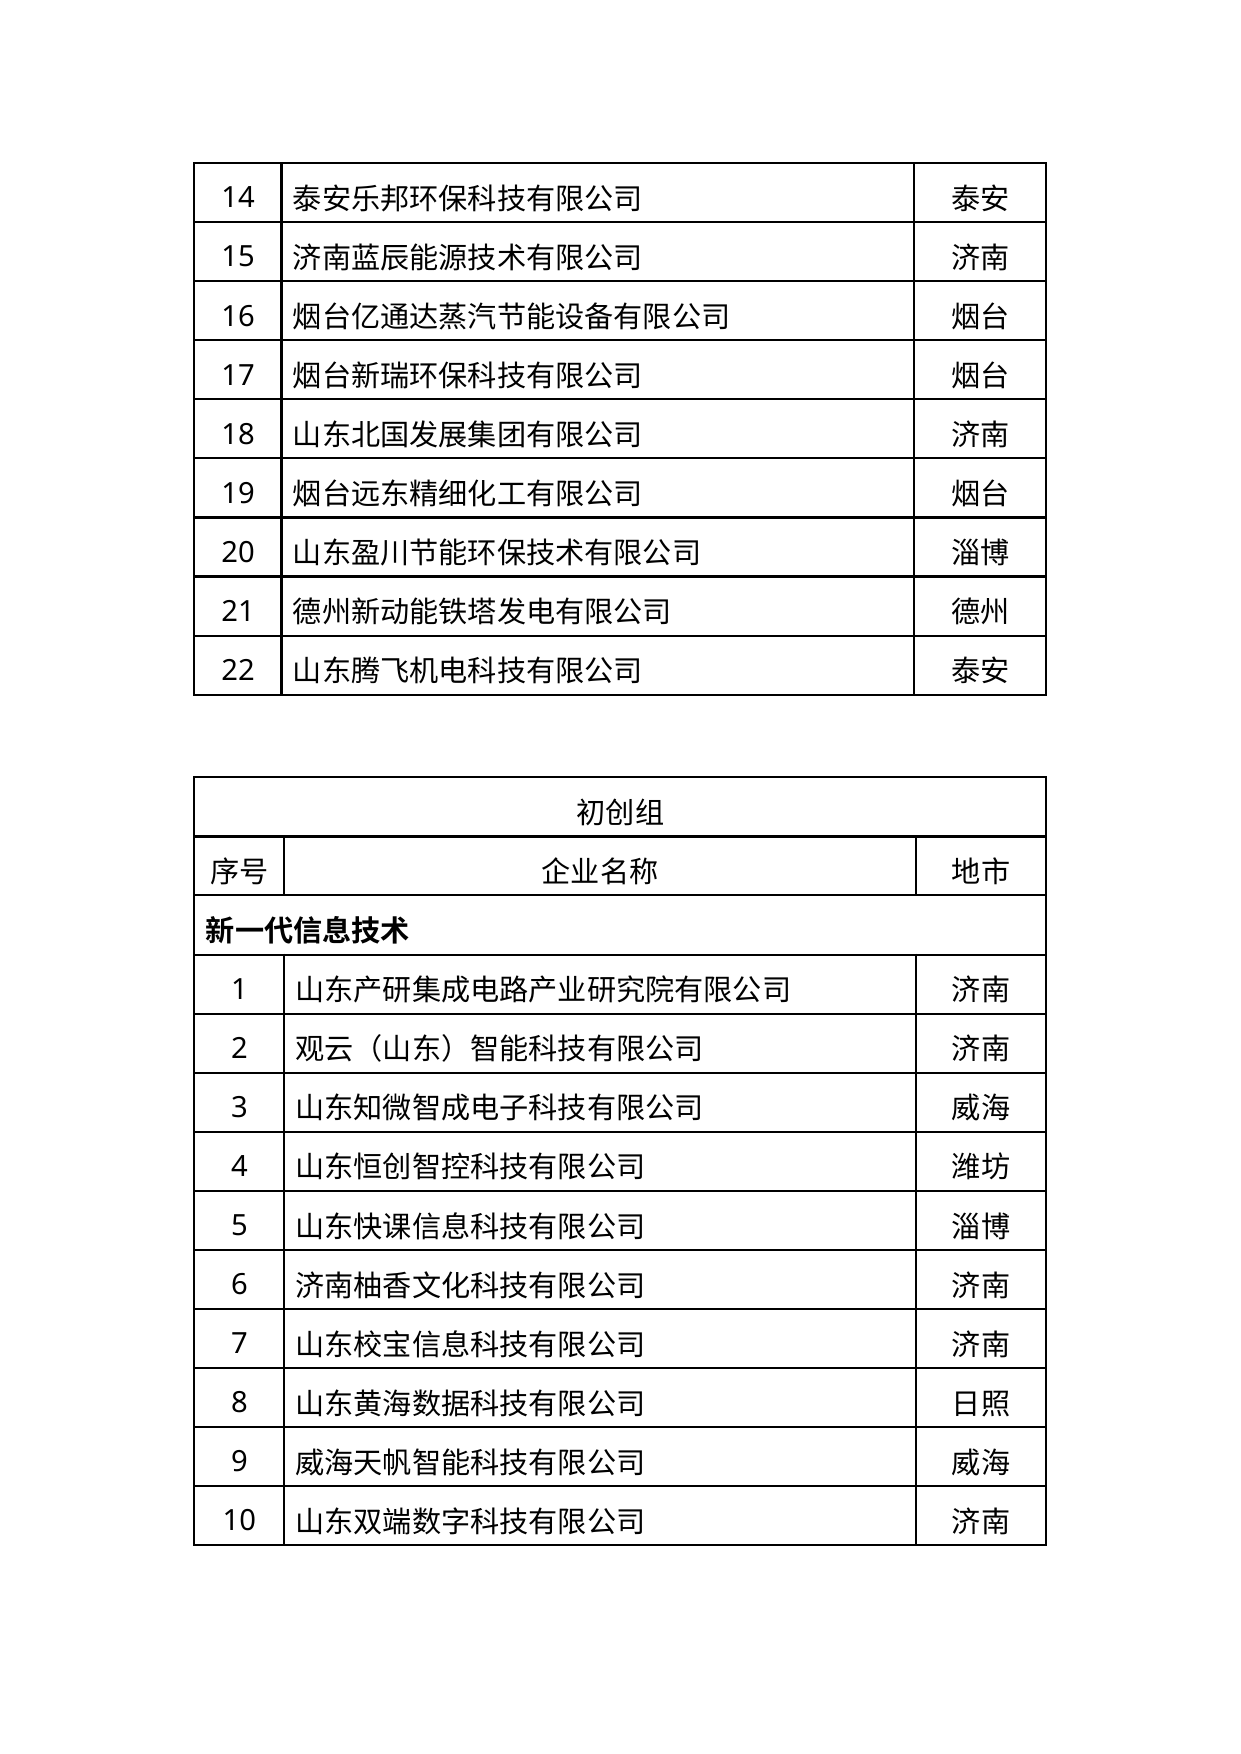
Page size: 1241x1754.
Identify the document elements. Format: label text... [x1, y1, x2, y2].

table_cell 9 [195, 1428, 283, 1485]
table_cell 潍坊 [917, 1133, 1045, 1190]
table_cell 3 [195, 1074, 283, 1131]
table_cell 山东产研集成电路产业研究院有限公司 [285, 956, 915, 1012]
table_cell 泰安 [915, 164, 1045, 221]
table_cell 新一代信息技术 [195, 896, 1045, 953]
table_cell 18 [195, 400, 280, 457]
table_cell 序号 [195, 838, 283, 894]
table_cell 企业名称 [285, 838, 915, 894]
table_cell 19 [195, 459, 280, 516]
table_cell 2 [195, 1015, 283, 1072]
table_cell 山东校宝信息科技有限公司 [285, 1310, 915, 1367]
table_cell 泰安 [915, 637, 1045, 693]
table_cell 山东北国发展集团有限公司 [283, 400, 913, 457]
table_cell 济南 [917, 1251, 1045, 1308]
table_cell 济南 [915, 223, 1045, 280]
table_cell 22 [195, 637, 280, 693]
table_cell 威海 [917, 1428, 1045, 1485]
table_cell 山东知微智成电子科技有限公司 [285, 1074, 915, 1131]
table_cell 烟台亿通达蒸汽节能设备有限公司 [283, 282, 913, 339]
table_cell 山东黄海数据科技有限公司 [285, 1369, 915, 1426]
table_cell 德州新动能铁塔发电有限公司 [283, 578, 913, 634]
table_cell 淄博 [917, 1192, 1045, 1249]
table_cell 山东双端数字科技有限公司 [285, 1487, 915, 1544]
table_cell 济南 [917, 956, 1045, 1012]
table_cell 1 [195, 956, 283, 1012]
table_cell 济南 [917, 1310, 1045, 1367]
table_cell 观云（山东）智能科技有限公司 [285, 1015, 915, 1072]
table_cell 山东盈川节能环保技术有限公司 [283, 519, 913, 575]
table_cell 烟台新瑞环保科技有限公司 [283, 341, 913, 398]
table_cell 4 [195, 1133, 283, 1190]
table_cell 淄博 [915, 519, 1045, 575]
table_cell 济南蓝辰能源技术有限公司 [283, 223, 913, 280]
table_cell 威海 [917, 1074, 1045, 1131]
table_cell 烟台 [915, 459, 1045, 516]
table_cell 烟台 [915, 282, 1045, 339]
table_cell 济南 [917, 1015, 1045, 1072]
table_cell 山东腾飞机电科技有限公司 [283, 637, 913, 693]
table_cell 14 [195, 164, 280, 221]
table_cell 7 [195, 1310, 283, 1367]
table_cell 日照 [917, 1369, 1045, 1426]
table_cell 地市 [917, 838, 1045, 894]
table_cell 10 [195, 1487, 283, 1544]
table_cell 15 [195, 223, 280, 280]
table_cell 6 [195, 1251, 283, 1308]
table_cell 德州 [915, 578, 1045, 634]
table_cell 20 [195, 519, 280, 575]
table_cell 16 [195, 282, 280, 339]
table_cell 济南柚香文化科技有限公司 [285, 1251, 915, 1308]
table_cell 17 [195, 341, 280, 398]
table_cell 泰安乐邦环保科技有限公司 [283, 164, 913, 221]
table_cell 山东恒创智控科技有限公司 [285, 1133, 915, 1190]
table_cell 烟台远东精细化工有限公司 [283, 459, 913, 516]
table_cell 山东快课信息科技有限公司 [285, 1192, 915, 1249]
table_header 初创组 [195, 778, 1045, 835]
table_cell 济南 [917, 1487, 1045, 1544]
table_cell 21 [195, 578, 280, 634]
table_cell 8 [195, 1369, 283, 1426]
table_cell 威海天帆智能科技有限公司 [285, 1428, 915, 1485]
table_cell 烟台 [915, 341, 1045, 398]
table_cell 济南 [915, 400, 1045, 457]
table_cell 5 [195, 1192, 283, 1249]
